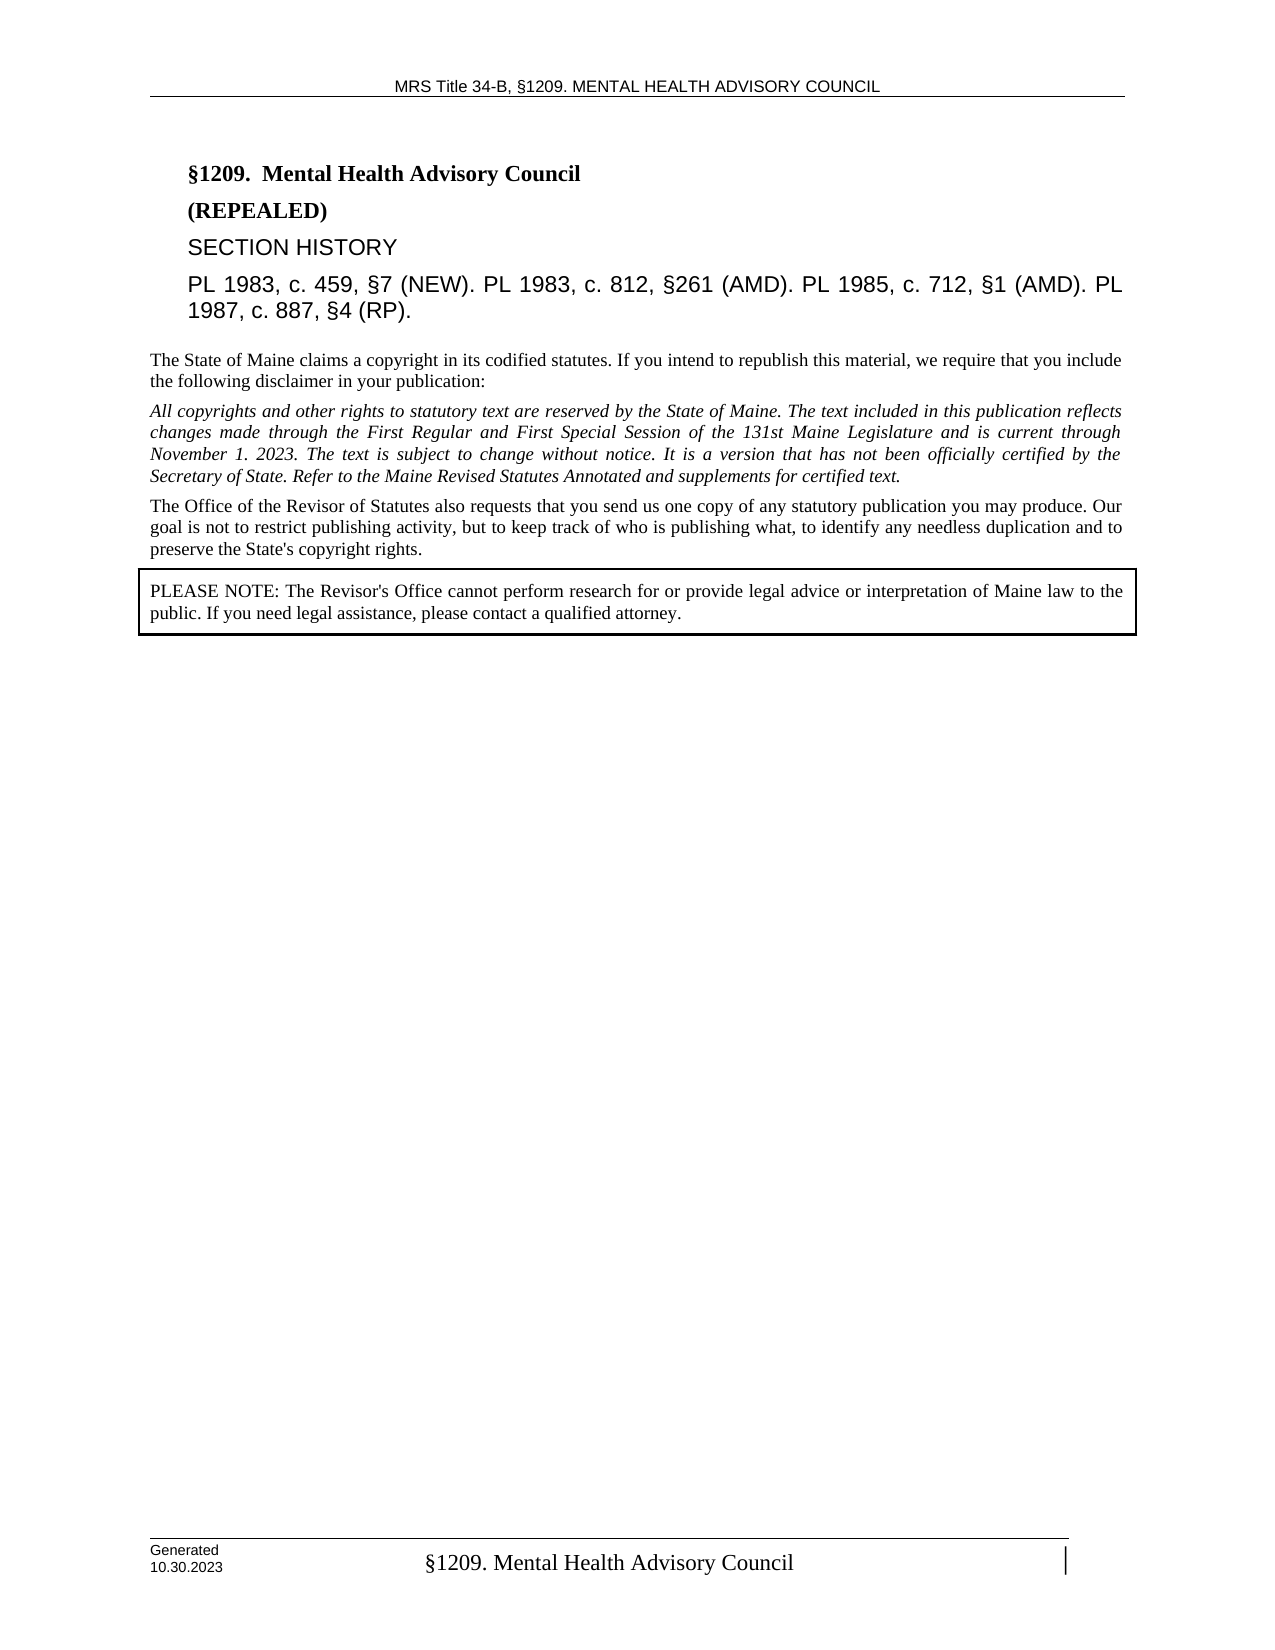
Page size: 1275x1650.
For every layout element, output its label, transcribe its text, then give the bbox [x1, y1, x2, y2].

text The Office of the Revisor of Statutes also requests that you send us one copy of any statutory publication you may produce. Our goal is not to restrict publishing activity, but to keep track of who is publishing what, to identify any needless duplication and to preserve the State's copyright rights. [150, 494, 1125, 559]
text SECTION HISTORY [187, 234, 1125, 260]
text PL 1983, c. 459, §7 (NEW). PL 1983, c. 812, §261 (AMD). PL 1985, c. 712, §1 (AMD). PL 1987, c. 887, §4 (RP). [187, 271, 1125, 323]
text PLEASE NOTE: The Revisor's Office cannot perform research for or provide legal advice or interpretation of Maine law to the public. If you need legal assistance, please contact a qualified attorney. [140, 570, 1135, 633]
text §1209. Mental Health Advisory Council [187, 160, 1125, 187]
text (REPEALED) [187, 197, 1125, 223]
text All copyrights and other rights to statutory text are reserved by the State of Maine. The text included in this publication reflects changes made through the First Regular and First Special Session of the 131st Maine Legislature and is current through November 1. 2023 . The text is subject to change without notice. It is a version that has not been officially certified by the Secretary of State. Refer to the Maine Revised Statutes Annotated and supplements for certified text. [150, 400, 1125, 486]
text The State of Maine claims a copyright in its codified statutes. If you intend to republish this material, we require that you include the following disclaimer in your publication: [150, 348, 1125, 392]
